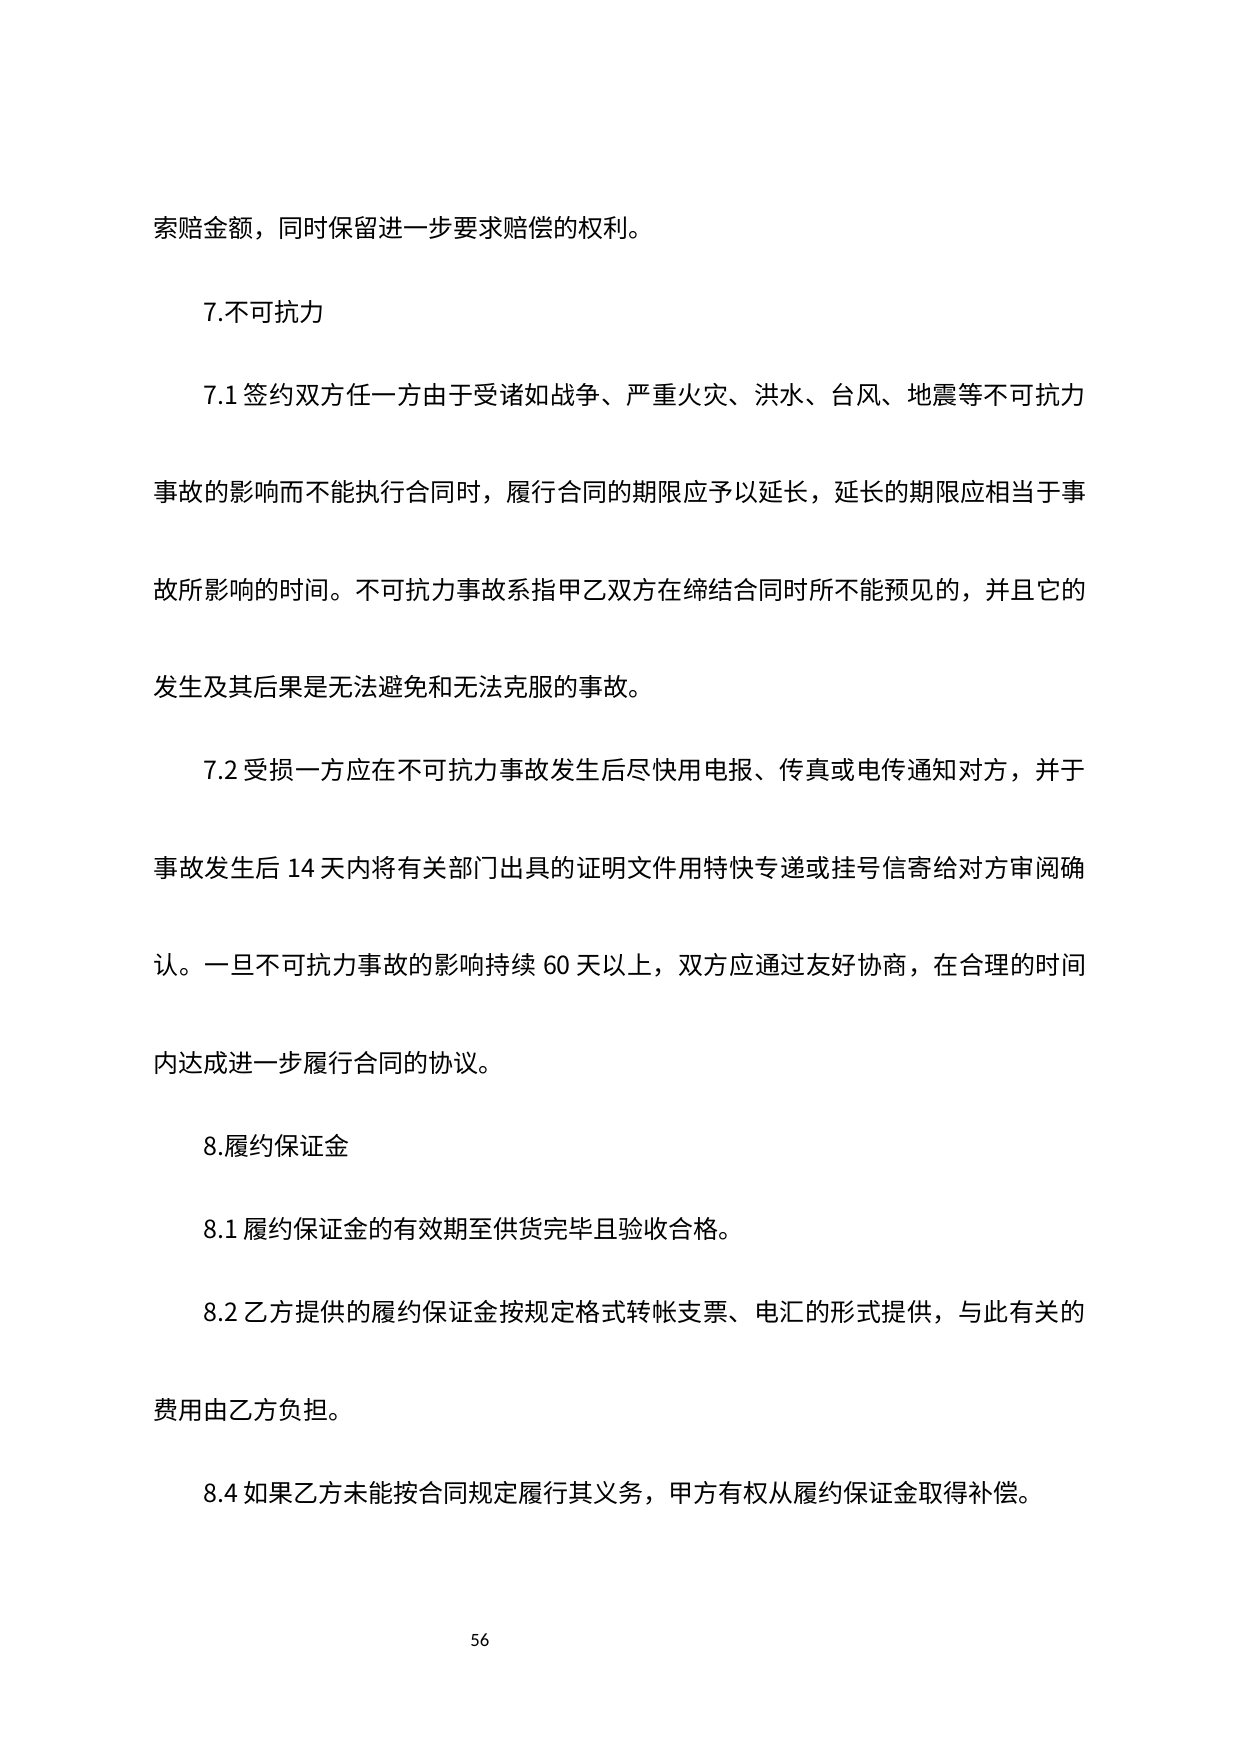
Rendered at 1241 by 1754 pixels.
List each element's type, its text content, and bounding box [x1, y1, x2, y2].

text 7.不可抗力 [153, 278, 1087, 343]
text 8.履约保证金 [153, 1112, 1087, 1177]
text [153, 194, 1087, 259]
text 8.4如果乙方未能按合同规定履行其义务，甲方有权从履约保证金取得补偿。 [153, 1459, 1087, 1524]
text 8.1履约保证金的有效期至供货完毕且验收合格。 [153, 1195, 1087, 1260]
text 7.1签约双方任一方由于受诸如战争、严重火灾、洪水、台风、地震等不可抗力事故的影响而不能执行合同时，履行合同的期限应予以延长，延长的期限应相当于事故所影响的时间。不可抗力事故系指甲乙双方在缔结合同时所不能预见的，并且它的发生及其后果是无法避免和无法克服的事故。 [153, 361, 1087, 718]
text 8.2乙方提供的履约保证金按规定格式转帐支票、电汇的形式提供，与此有关的费用由乙方负担。 [153, 1278, 1087, 1441]
text 7.2受损一方应在不可抗力事故发生后尽快用电报、传真或电传通知对方，并于事故发生后 14天内将有关部门出具的证明文件用特快专递或挂号信寄给对方审阅确认。一旦不可抗力事故的影响持续 60天以上，双方应通过友好协商，在合理的时间内达成进一步履行合同的协议。 [153, 736, 1087, 1094]
